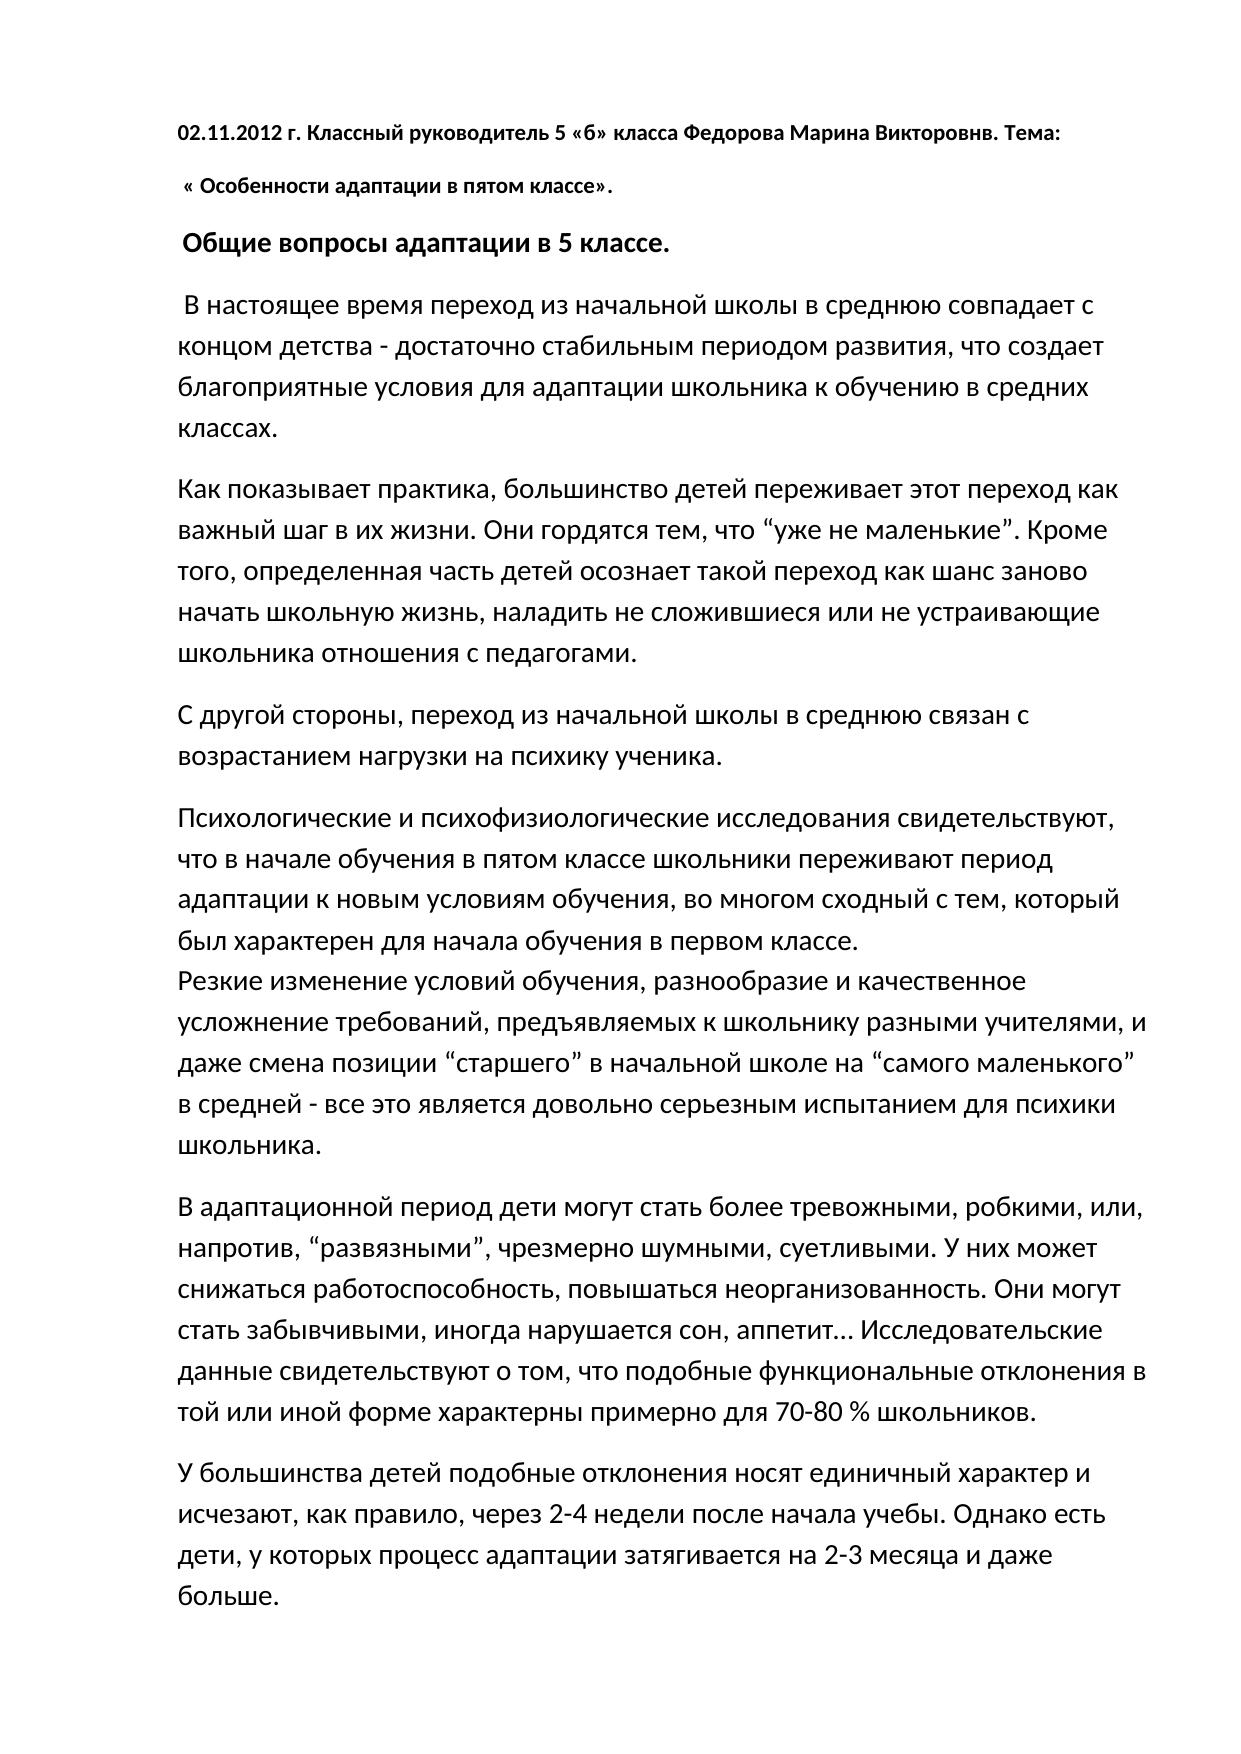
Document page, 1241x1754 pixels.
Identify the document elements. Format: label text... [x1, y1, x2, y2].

text Психологические и психофизиологические исследования свидетельствуют, что в начале обучения в пятом классе школьники переживают период адаптации к новым условиям обучения, во многом сходный с тем, который был характерен для начала обучения в первом классе. Резкие изменение условий обучения, разнообразие и качественное усложнение требований, предъявляемых к школьнику разными учителями, и даже смена позиции “старшего” в начальной школе на “самого маленького” в средней - все это является довольно серьезным испытанием для психики школьника. [177, 799, 1152, 1162]
text У большинства детей подобные отклонения носят единичный характер и исчезают, как правило, через 2-4 недели после начала учебы. Однако есть дети, у которых процесс адаптации затягивается на 2-3 месяца и даже больше. [177, 1454, 1152, 1613]
text 02.11.2012 г. Классный руководитель 5 «б» класса Федорова Марина Викторовнв. Тема: [177, 118, 1152, 146]
text В адаптационной период дети могут стать более тревожными, робкими, или, напротив, “развязными”, чрезмерно шумными, суетливыми. У них может снижаться работоспособность, повышаться неорганизованность. Они могут стать забывчивыми, иногда нарушается сон, аппетит… Исследовательские данные свидетельствуют о том, что подобные функциональные отклонения в той или иной форме характерны примерно для 70-80 % школьников. [177, 1188, 1152, 1428]
text В настоящее время переход из начальной школы в среднюю совпадает с концом детства - достаточно стабильным периодом развития, что создает благоприятные условия для адаптации школьника к обучению в средних классах. [177, 286, 1152, 444]
text « Особенности адаптации в пятом классе». [177, 171, 1152, 199]
text Как показывает практика, большинство детей переживает этот переход как важный шаг в их жизни. Они гордятся тем, что “уже не маленькие”. Кроме того, определенная часть детей осознает такой переход как шанс заново начать школьную жизнь, наладить не сложившиеся или не устраивающие школьника отношения с педагогами. [177, 471, 1152, 670]
text Общие вопросы адаптации в 5 классе. [177, 224, 1152, 260]
text С другой стороны, переход из начальной школы в среднюю связан с возрастанием нагрузки на психику ученика. [177, 696, 1152, 773]
